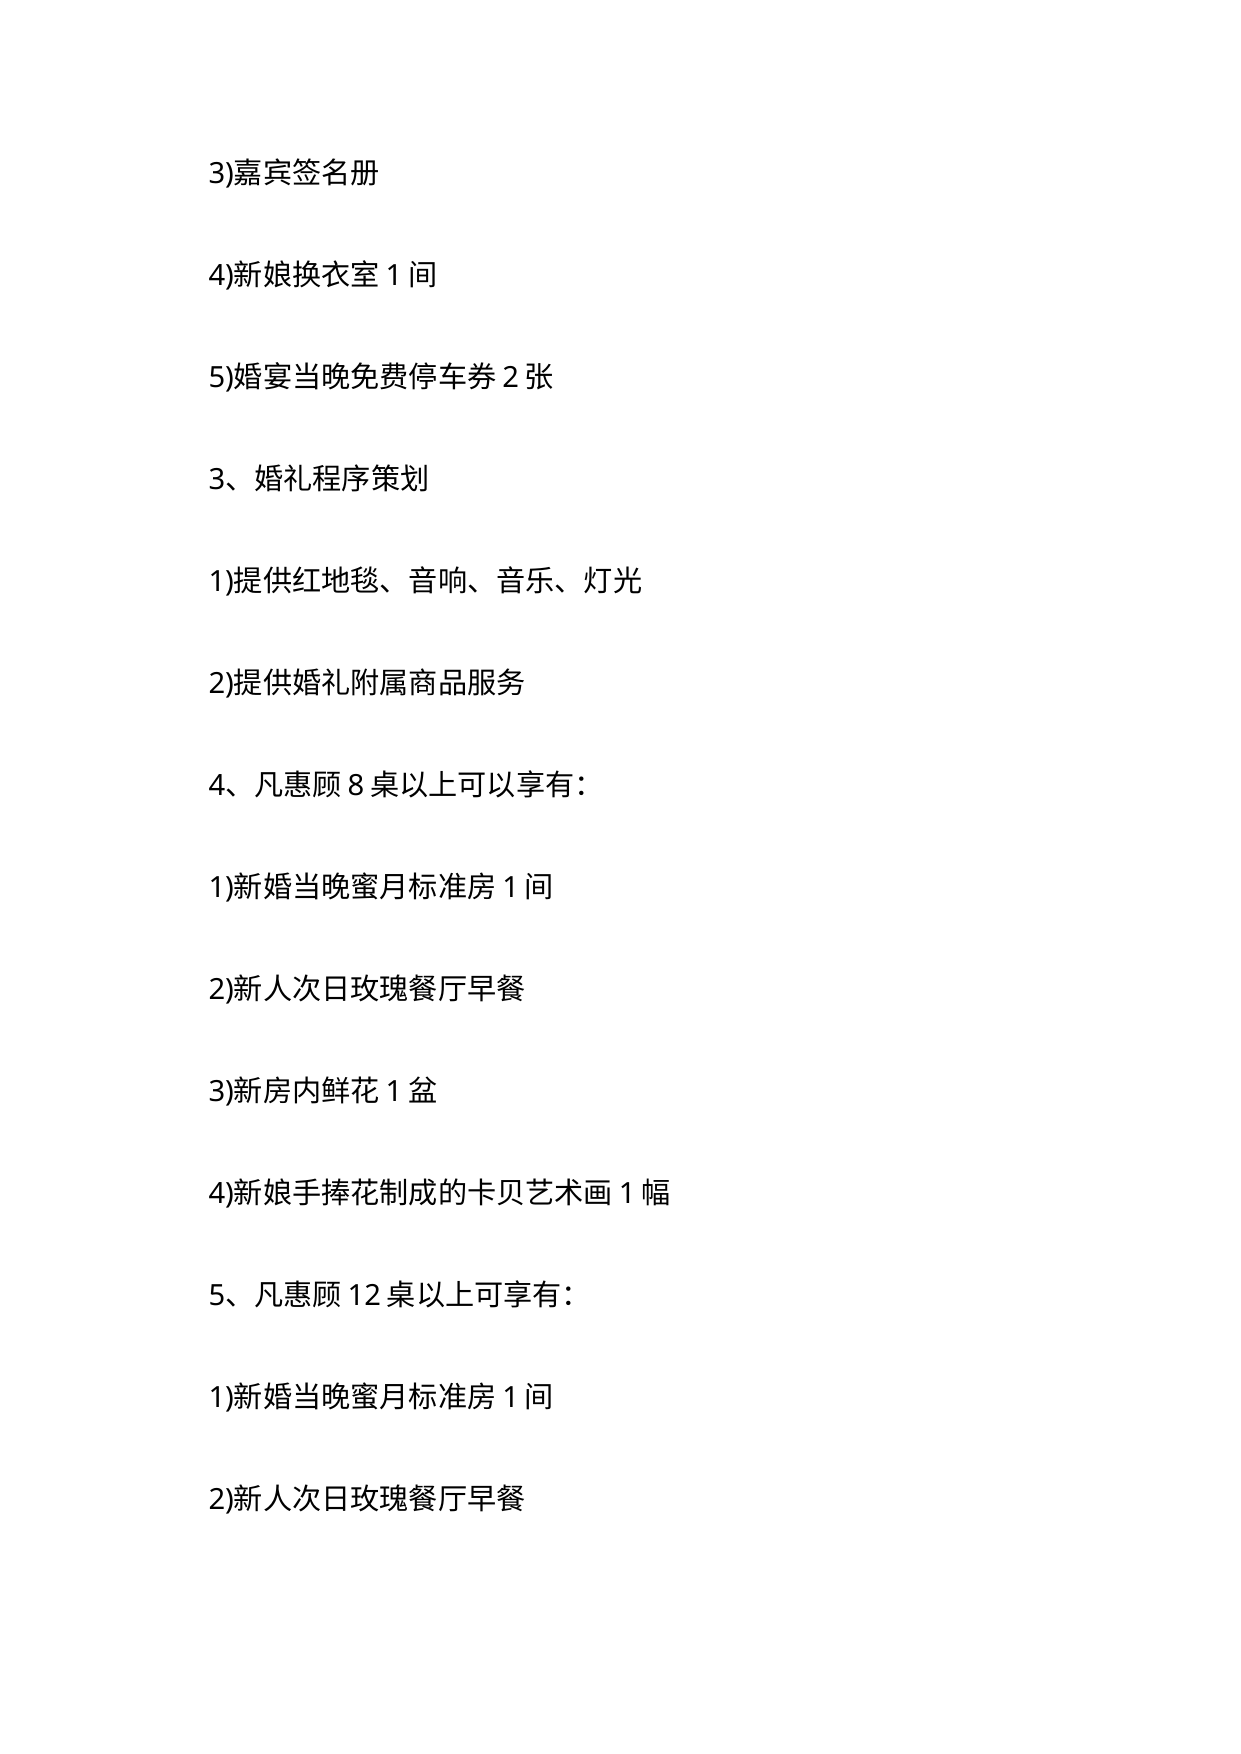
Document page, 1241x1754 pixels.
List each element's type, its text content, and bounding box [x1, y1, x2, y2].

text 1)新婚当晚蜜月标准房1间 [150, 864, 1090, 906]
text 5)婚宴当晚免费停车券2张 [150, 354, 1090, 396]
text 4)新娘换衣室1间 [150, 252, 1090, 294]
text 3)嘉宾签名册 [150, 150, 1090, 192]
text 2)新人次日玫瑰餐厅早餐 [150, 1476, 1090, 1518]
text 3)新房内鲜花1盆 [150, 1068, 1090, 1110]
text 4)新娘手捧花制成的卡贝艺术画1幅 [150, 1170, 1090, 1212]
text 5、凡惠顾12桌以上可享有： [150, 1272, 1090, 1314]
text 2)提供婚礼附属商品服务 [150, 660, 1090, 702]
text 1)新婚当晚蜜月标准房1间 [150, 1374, 1090, 1416]
text 2)新人次日玫瑰餐厅早餐 [150, 966, 1090, 1008]
text 1)提供红地毯、音响、音乐、灯光 [150, 558, 1090, 600]
text 3、婚礼程序策划 [150, 456, 1090, 498]
text 4、凡惠顾8桌以上可以享有： [150, 762, 1090, 804]
